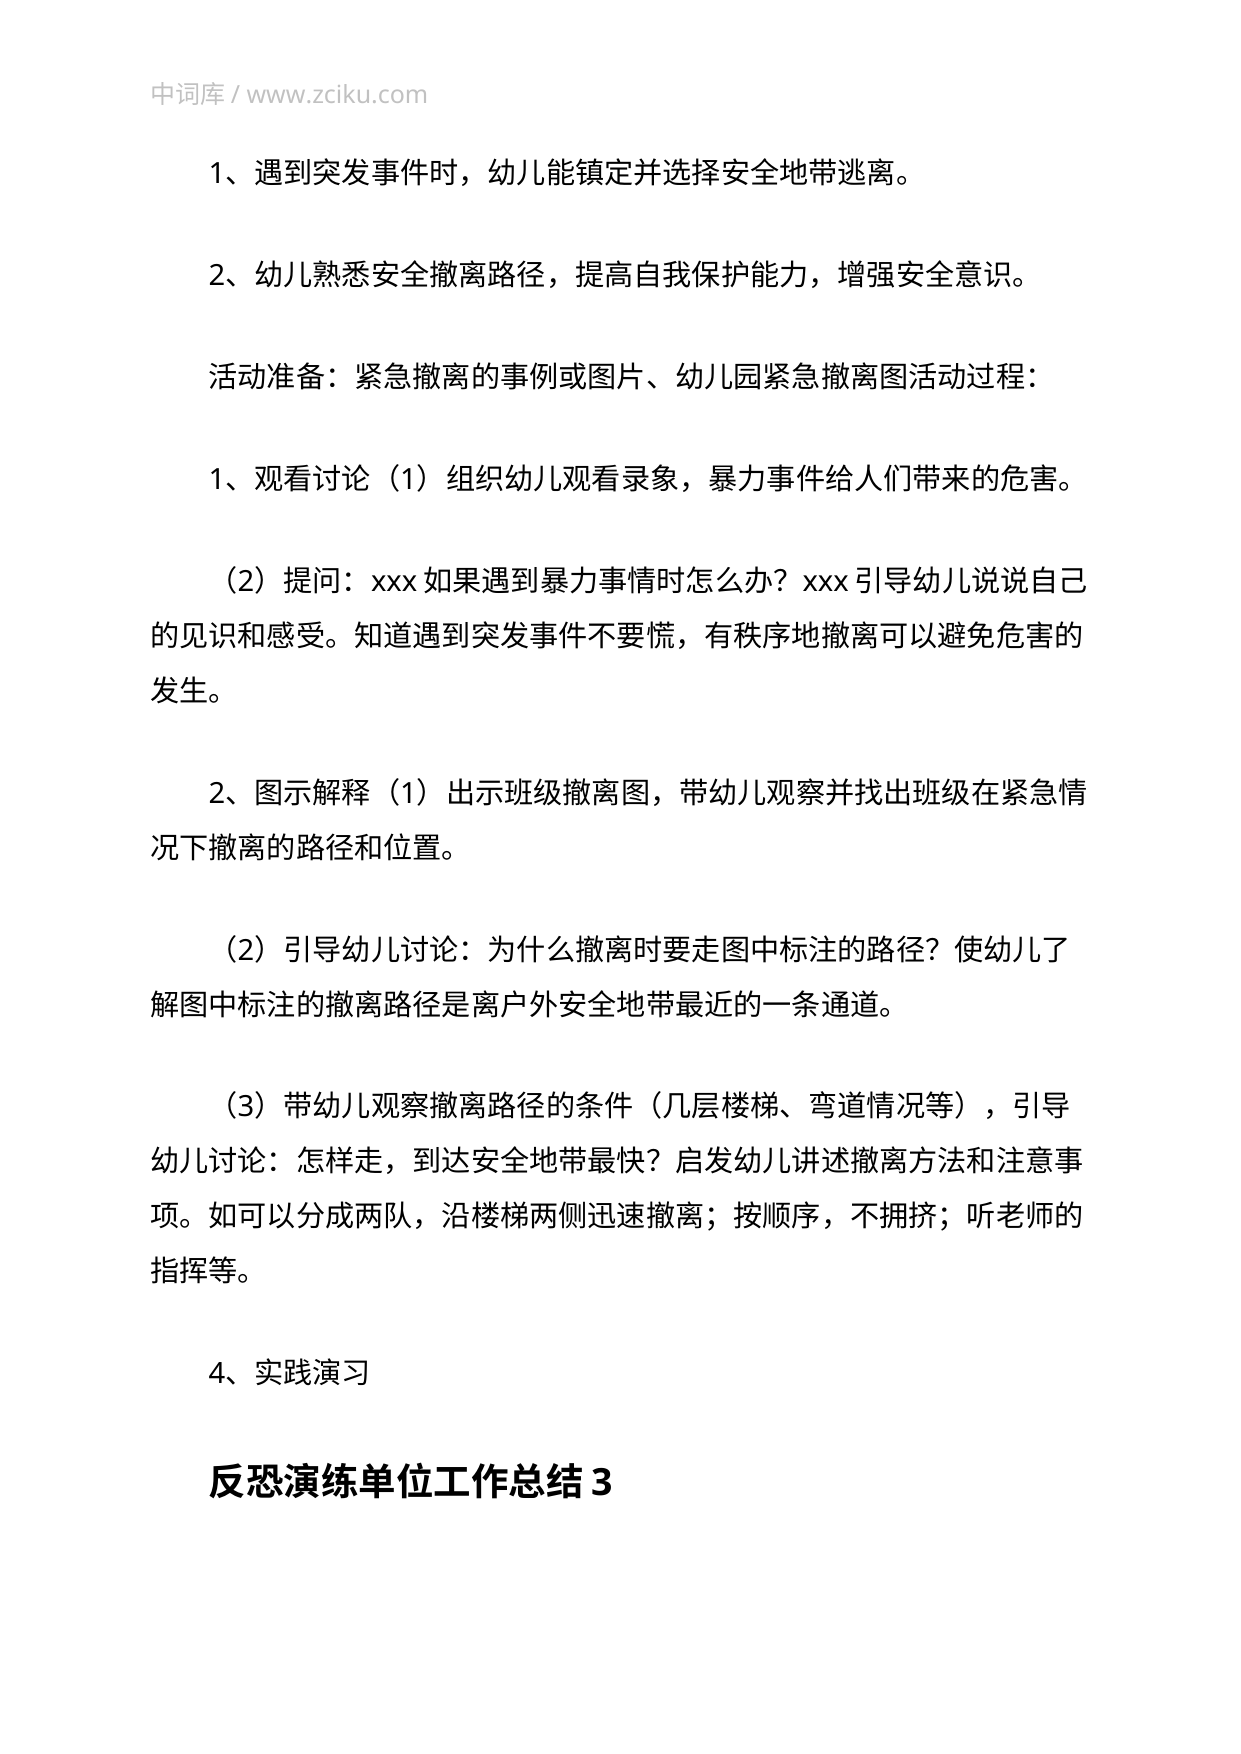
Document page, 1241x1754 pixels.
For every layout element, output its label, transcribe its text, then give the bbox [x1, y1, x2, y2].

text 1、遇到突发事件时，幼儿能镇定并选择安全地带逃离。 [150, 150, 1090, 192]
text 2、幼儿熟悉安全撤离路径，提高自我保护能力，增强安全意识。 [150, 252, 1090, 294]
text 活动准备：紧急撤离的事例或图片、幼儿园紧急撤离图活动过程： [150, 354, 1090, 396]
text 4、实践演习 [150, 1349, 1090, 1392]
text （3）带幼儿观察撤离路径的条件（几层楼梯、弯道情况等），引导幼儿讨论：怎样走，到达安全地带最快？启发幼儿讲述撤离方法和注意事项。如可以分成两队，沿楼梯两侧迅速撤离；按顺序，不拥挤；听老师的指挥等。 [150, 1083, 1090, 1290]
text （2）引导幼儿讨论：为什么撤离时要走图中标注的路径？使幼儿了解图中标注的撤离路径是离户外安全地带最近的一条通道。 [150, 926, 1090, 1023]
text 2、图示解释（1）出示班级撤离图，带幼儿观察并找出班级在紧急情况下撤离的路径和位置。 [150, 769, 1090, 867]
text 1、观看讨论（1）组织幼儿观看录象，暴力事件给人们带来的危害。 [150, 456, 1090, 498]
text （2）提问：xxx如果遇到暴力事情时怎么办？xxx引导幼儿说说自己的见识和感受。知道遇到突发事件不要慌，有秩序地撤离可以避免危害的发生。 [150, 558, 1090, 710]
text 反恐演练单位工作总结3 [150, 1451, 1090, 1506]
